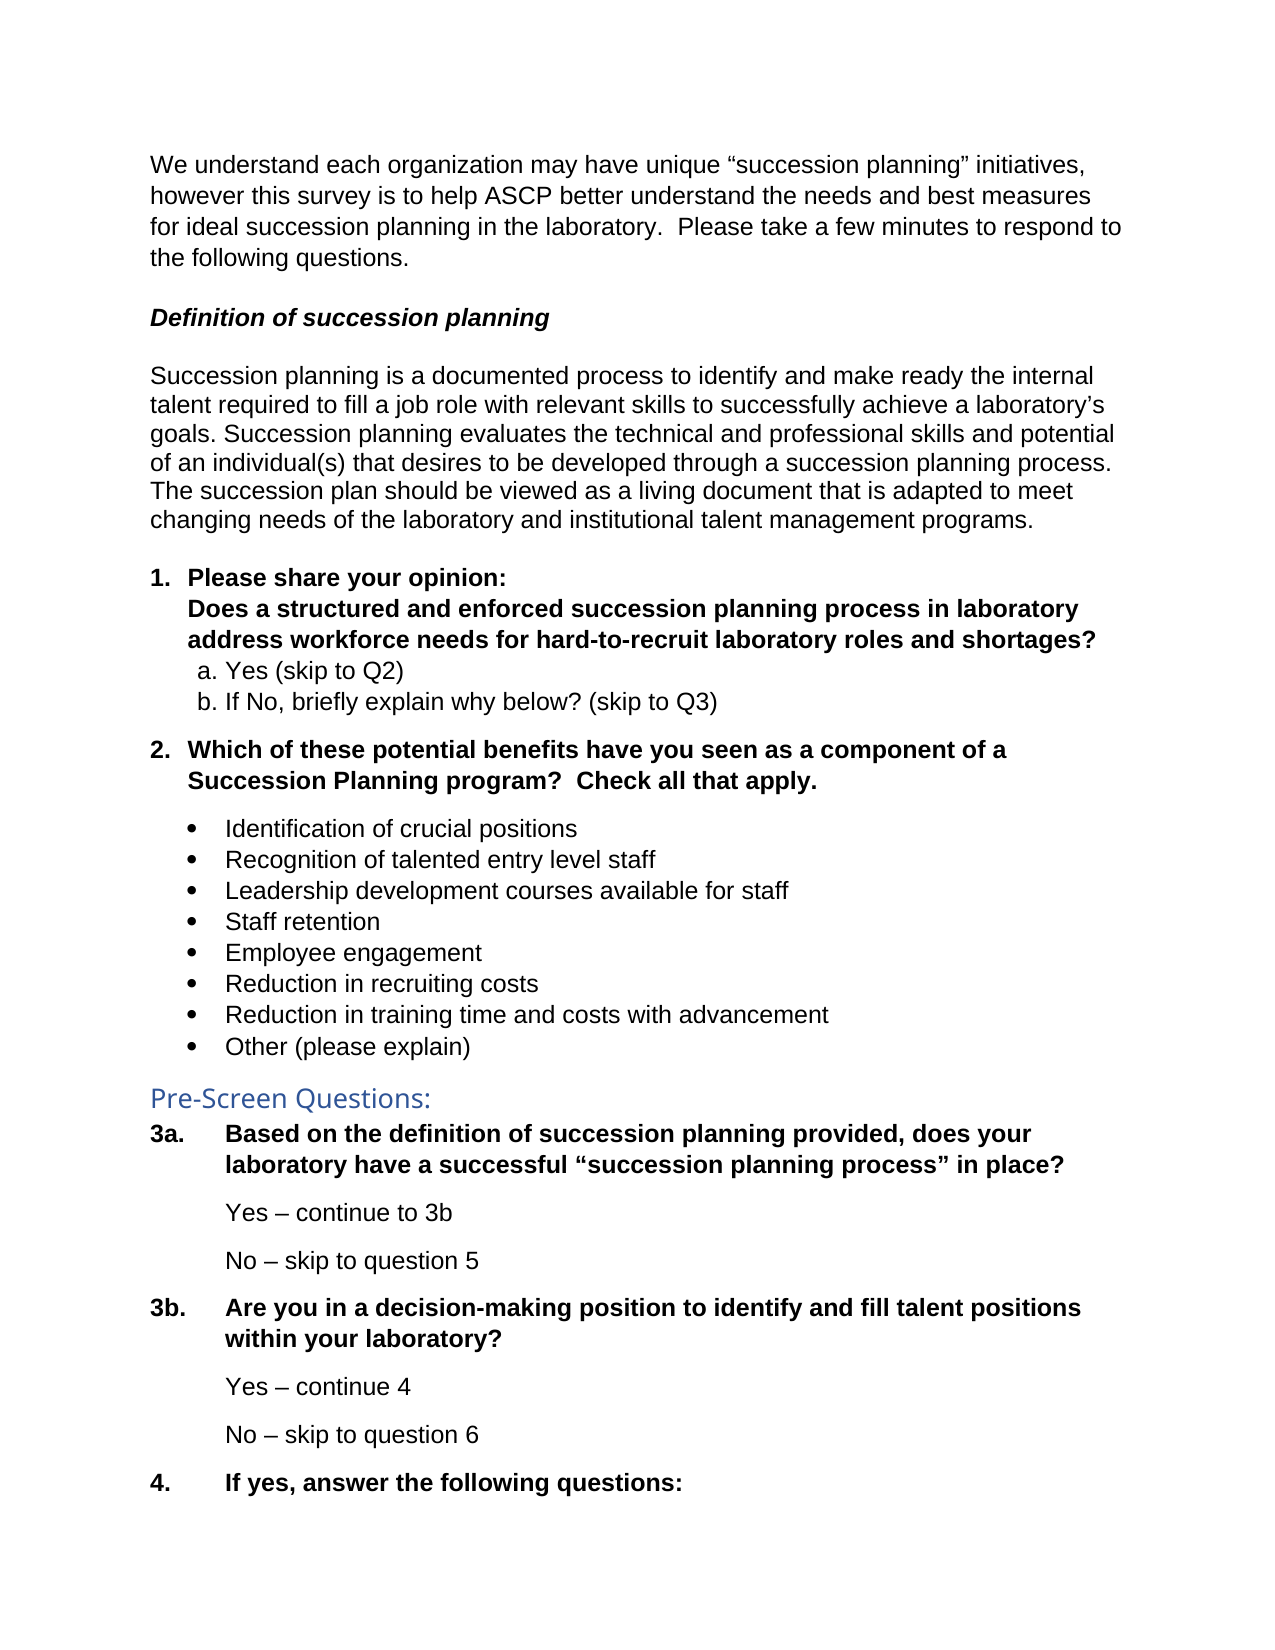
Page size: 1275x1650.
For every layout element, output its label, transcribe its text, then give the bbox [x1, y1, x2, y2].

subtitle Pre-Screen Questions: [150, 1079, 1125, 1116]
list Please share your opinion: [150, 563, 1125, 592]
text Definition of succession planning [150, 303, 1125, 332]
list Reduction in training time and costs with advancement [187, 1000, 1125, 1029]
list Staff retention [187, 907, 1125, 936]
text We understand each organization may have unique “succession planning” initiatives, however this survey is to help ASCP better understand the needs and best measures for ideal succession planning in the laboratory. Please take a few minutes to respond to the following questions. [150, 150, 1125, 272]
text 3b. Are you in a decision-making position to identify and fill talent positions within your laboratory? [150, 1293, 1125, 1353]
list Yes (skip to Q2) [197, 656, 1125, 685]
list Reduction in recruiting costs [187, 969, 1125, 998]
list If No, briefly explain why below? (skip to Q3) [197, 687, 1125, 716]
list If yes, answer the following questions: [150, 1467, 1125, 1496]
list Employee engagement [187, 938, 1125, 967]
text Yes – continue 4 [150, 1372, 1125, 1401]
list Recognition of talented entry level staff [187, 845, 1125, 873]
text 2. Which of these potential benefits have you seen as a component of a Succession Planning program? Check all that apply. [150, 735, 1125, 794]
text Yes – continue to 3b [150, 1198, 1125, 1227]
text Succession planning is a documented process to identify and make ready the internal talent required to fill a job role with relevant skills to successfully achieve a laboratory’s goals. Succession planning evaluates the technical and professional skills and potential of an individual(s) that desires to be developed through a succession planning process. The succession plan should be viewed as a living document that is adapted to meet changing needs of the laboratory and institutional talent management programs. [150, 361, 1125, 534]
text No – skip to question 5 [150, 1246, 1125, 1274]
text 3a. Based on the definition of succession planning provided, does your laboratory have a successful “succession planning process” in place? [150, 1119, 1125, 1179]
list Does a structured and enforced succession planning process in laboratory address workforce needs for hard-to-recruit laboratory roles and shortages? [187, 594, 1125, 654]
text No – skip to question 6 [150, 1420, 1125, 1448]
list Leadership development courses available for staff [187, 876, 1125, 905]
list Identification of crucial positions [187, 813, 1125, 842]
list Other (please explain) [187, 1032, 1125, 1060]
